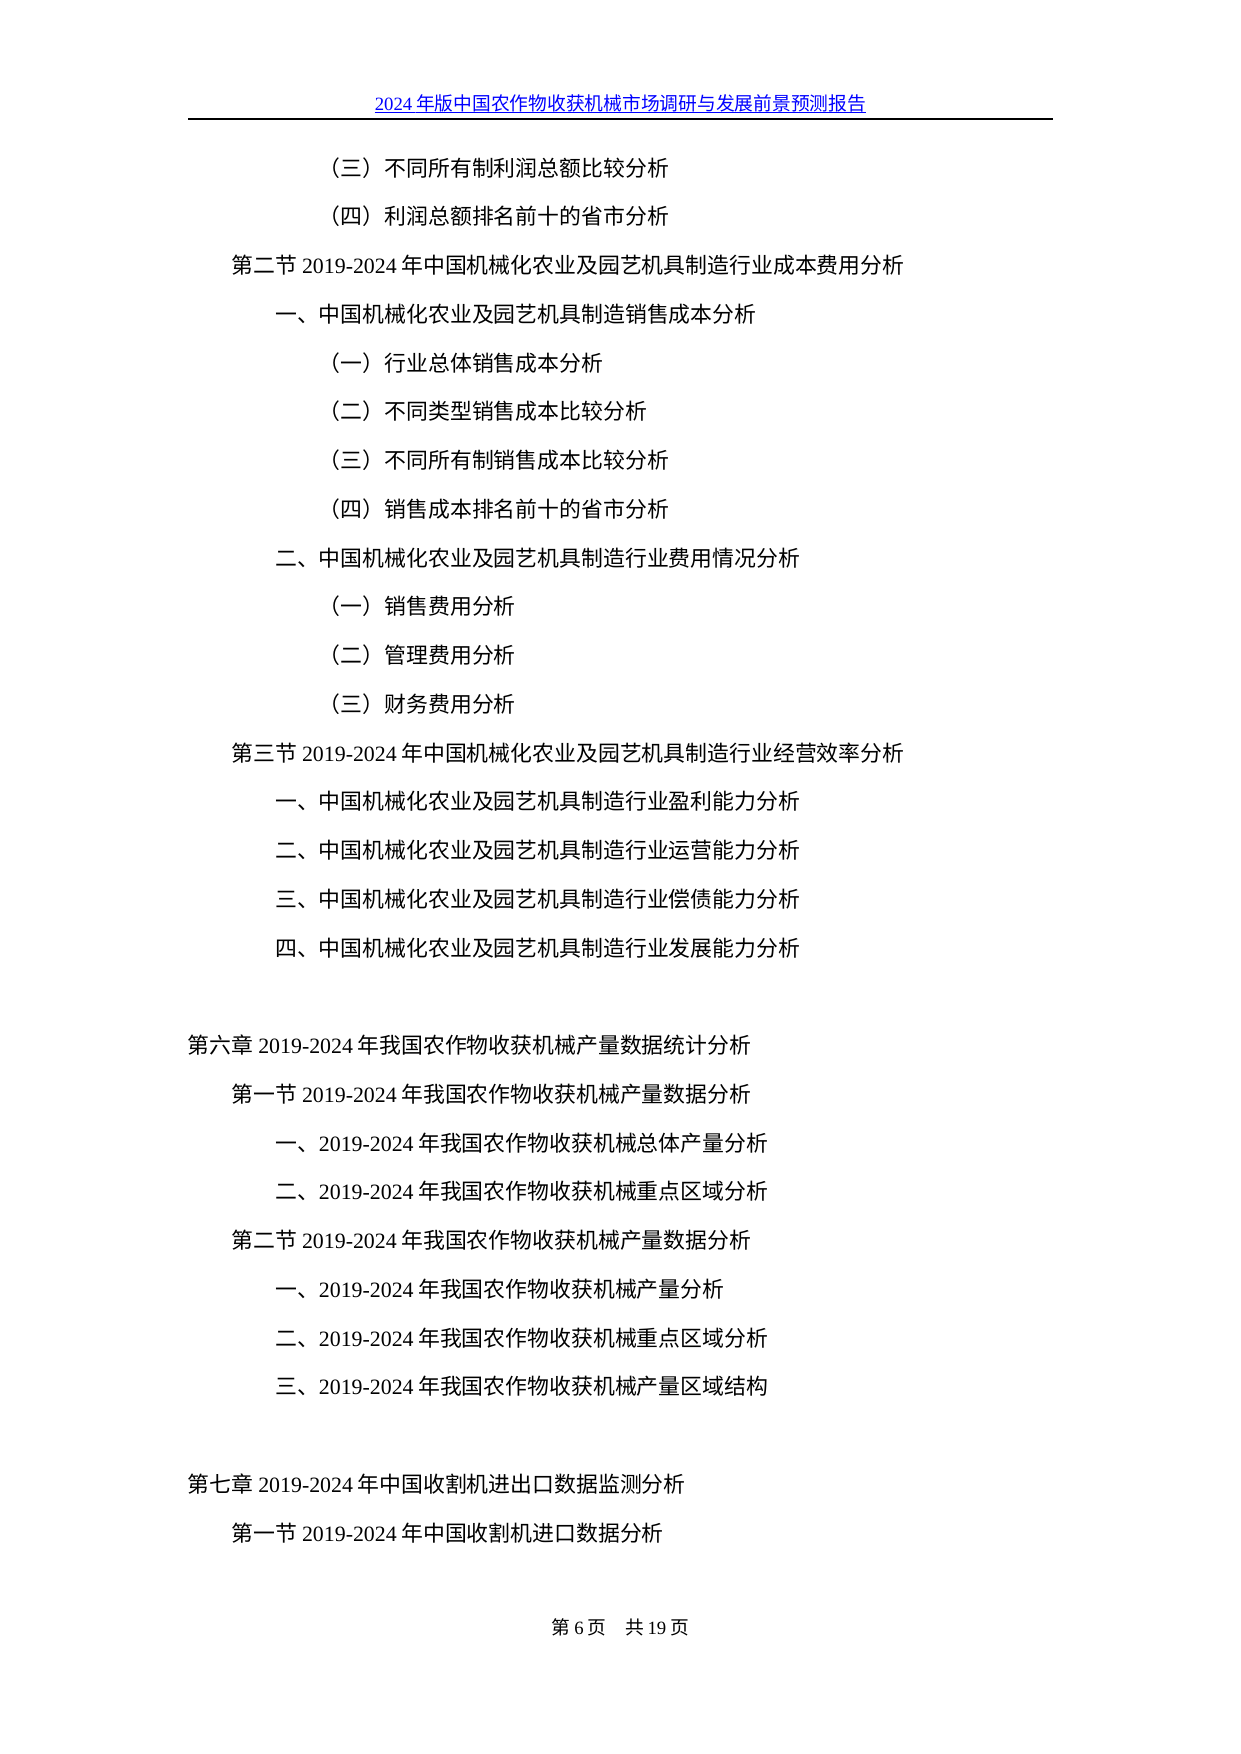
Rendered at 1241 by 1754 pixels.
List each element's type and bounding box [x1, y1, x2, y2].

text [187, 150, 1053, 1548]
